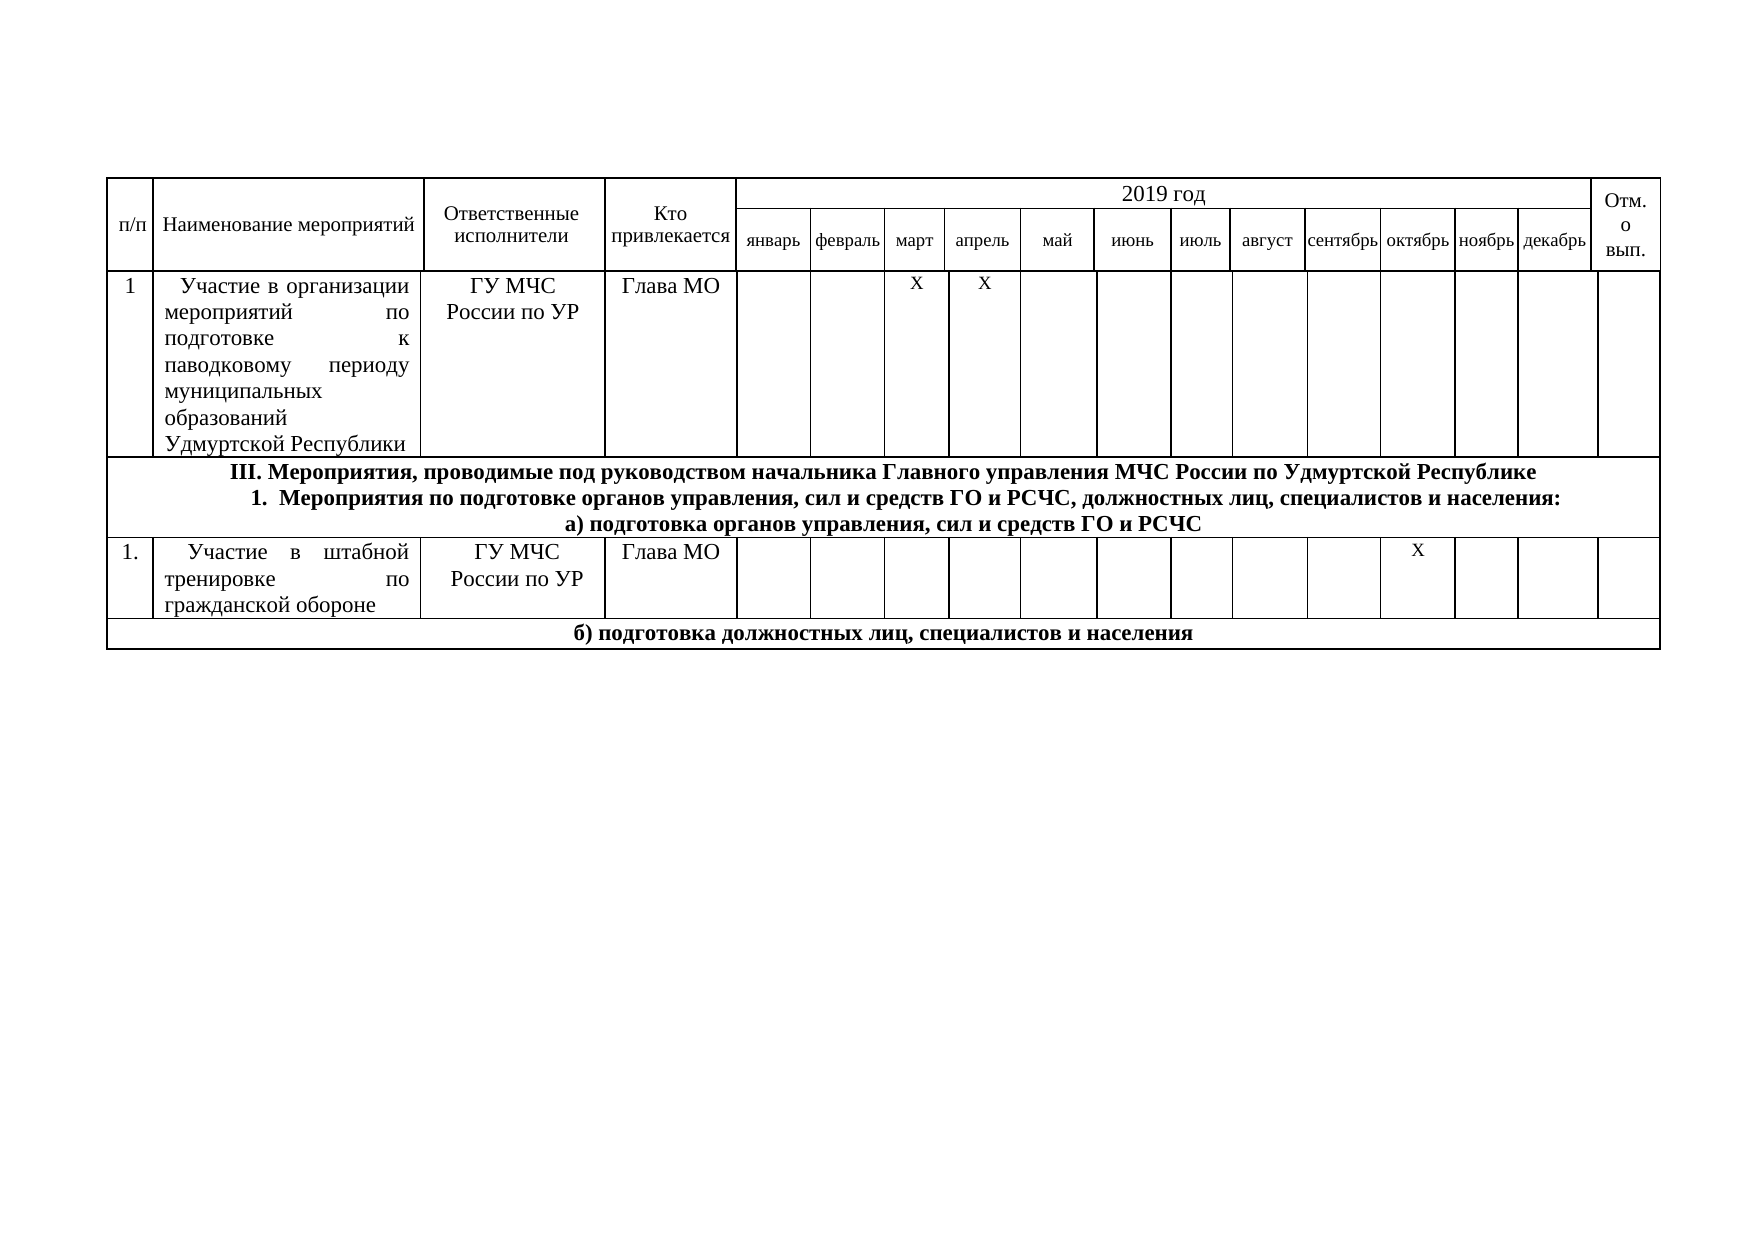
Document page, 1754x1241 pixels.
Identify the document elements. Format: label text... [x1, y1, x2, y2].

table_cell [885, 538, 948, 617]
table_cell август [1231, 209, 1304, 270]
table_cell 1 [108, 272, 152, 456]
table_cell [1233, 272, 1307, 456]
table_cell ГУ МЧС России по УР [421, 538, 604, 617]
table_cell 1. [108, 538, 152, 617]
table_cell [1599, 538, 1659, 617]
table_cell май [1021, 209, 1093, 270]
table_header Ответственные исполнители [425, 179, 604, 270]
table_header Наименование мероприятий [154, 179, 423, 270]
table_cell [1308, 538, 1380, 617]
table_cell февраль [811, 209, 884, 270]
table_cell [738, 272, 810, 456]
table_cell Участие в штабной тренировке по гражданской обороне [154, 538, 420, 617]
table_cell б) подготовка должностных лиц, специалистов и населения [108, 619, 1659, 648]
table_cell [1599, 272, 1659, 456]
table_cell [1381, 272, 1454, 456]
table_cell [1021, 272, 1096, 456]
table_cell [1519, 538, 1597, 617]
table_cell Глава МО [606, 538, 736, 617]
table_cell [1098, 272, 1170, 456]
table_cell Х [950, 272, 1020, 456]
table_cell Участие в организации мероприятий по подготовке к паводковому периоду муниципальных образований Удмуртской Республики [154, 272, 420, 456]
table_cell Глава МО [606, 272, 736, 456]
table_cell июль [1172, 209, 1229, 270]
table_cell [1172, 538, 1232, 617]
table_cell [1456, 272, 1517, 456]
table_cell октябрь [1381, 209, 1454, 270]
table_cell [950, 538, 1020, 617]
table_cell декабрь [1519, 209, 1590, 270]
table_cell [1308, 272, 1380, 456]
table_cell [811, 272, 884, 456]
table_cell сентябрь [1306, 209, 1380, 270]
table_header 2019 год [737, 179, 1590, 207]
table_cell [1021, 538, 1096, 617]
table_cell [1519, 272, 1597, 456]
table_cell Х [1381, 538, 1454, 617]
table_cell [1456, 538, 1517, 617]
table_cell ГУ МЧС России по УР [421, 272, 604, 456]
table_cell Х [885, 272, 948, 456]
table_cell [1172, 272, 1232, 456]
table_header п/п [108, 179, 152, 270]
table_cell [811, 538, 884, 617]
table_cell апрель [945, 209, 1020, 270]
table_cell январь [737, 209, 810, 270]
table_header Отм. о вып. [1592, 179, 1660, 270]
table_cell март [885, 209, 944, 270]
table_cell [1233, 538, 1307, 617]
table_cell июнь [1095, 209, 1170, 270]
table_cell [738, 538, 810, 617]
table_header Кто привлекается [606, 179, 735, 270]
table_cell ноябрь [1456, 209, 1517, 270]
table_cell III. Мероприятия, проводимые под руководством начальника Главного управления МЧС России по Удмуртской Республике 1. Мероприятия по подготовке органов управления, сил и средств ГО и РСЧС, должностных лиц, специалистов и населения: а) подготовка органов управления, сил и средств ГО и РСЧС [108, 458, 1659, 537]
table_cell [1098, 538, 1170, 617]
